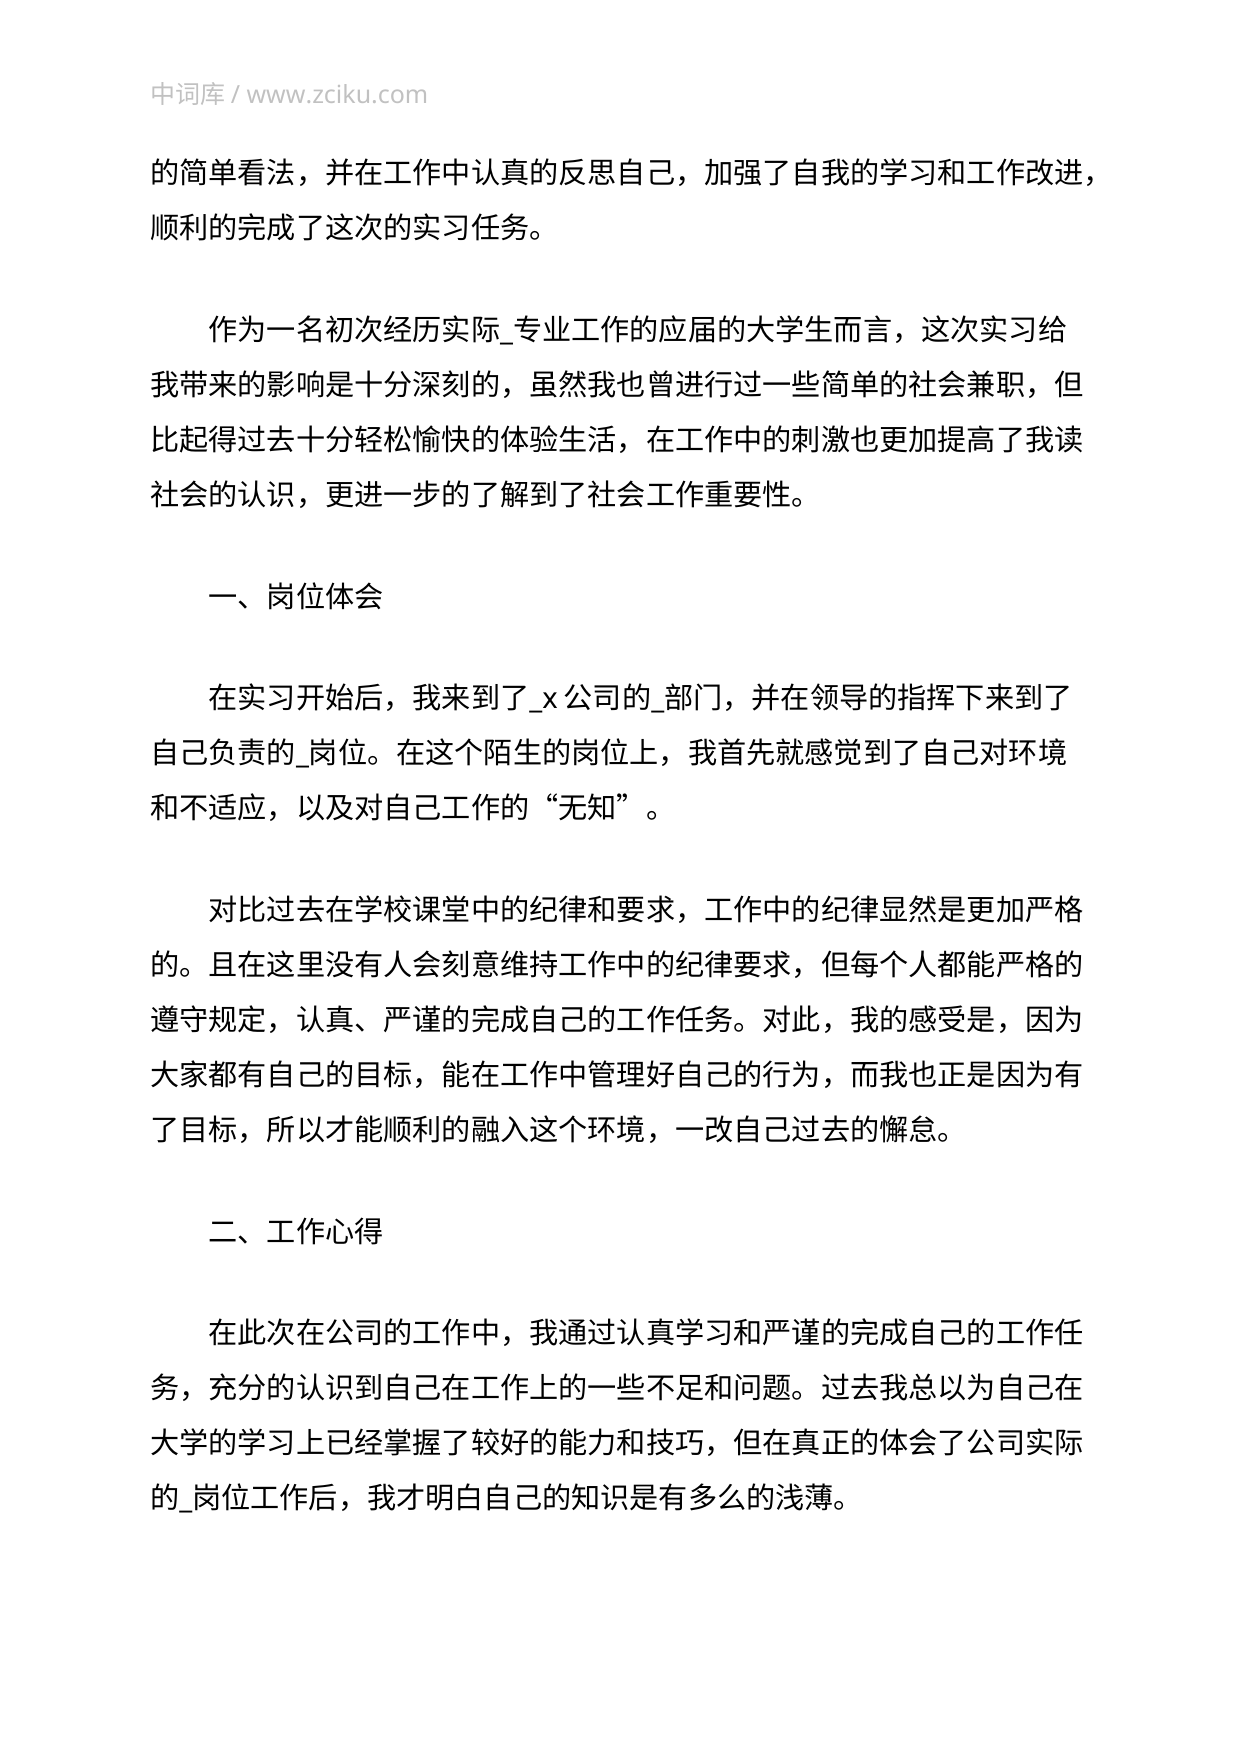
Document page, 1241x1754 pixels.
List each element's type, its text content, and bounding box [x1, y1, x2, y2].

text 在实习开始后，我来到了_x公司的_部门，并在领导的指挥下来到了自己负责的_岗位。在这个陌生的岗位上，我首先就感觉到了自己对环境和不适应，以及对自己工作的“无知”。 [150, 675, 1090, 827]
text 对比过去在学校课堂中的纪律和要求，工作中的纪律显然是更加严格的。且在这里没有人会刻意维持工作中的纪律要求，但每个人都能严格的遵守规定，认真、严谨的完成自己的工作任务。对此，我的感受是，因为大家都有自己的目标，能在工作中管理好自己的行为，而我也正是因为有了目标，所以才能顺利的融入这个环境，一改自己过去的懈怠。 [150, 887, 1090, 1149]
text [150, 150, 1090, 247]
text 作为一名初次经历实际_专业工作的应届的大学生而言，这次实习给我带来的影响是十分深刻的，虽然我也曾进行过一些简单的社会兼职，但比起得过去十分轻松愉快的体验生活，在工作中的刺激也更加提高了我读社会的认识，更进一步的了解到了社会工作重要性。 [150, 307, 1090, 514]
text 在此次在公司的工作中，我通过认真学习和严谨的完成自己的工作任务，充分的认识到自己在工作上的一些不足和问题。过去我总以为自己在大学的学习上已经掌握了较好的能力和技巧，但在真正的体会了公司实际的_岗位工作后，我才明白自己的知识是有多么的浅薄。 [150, 1310, 1090, 1517]
text 一、岗位体会 [150, 573, 1090, 616]
text 二、工作心得 [150, 1208, 1090, 1250]
